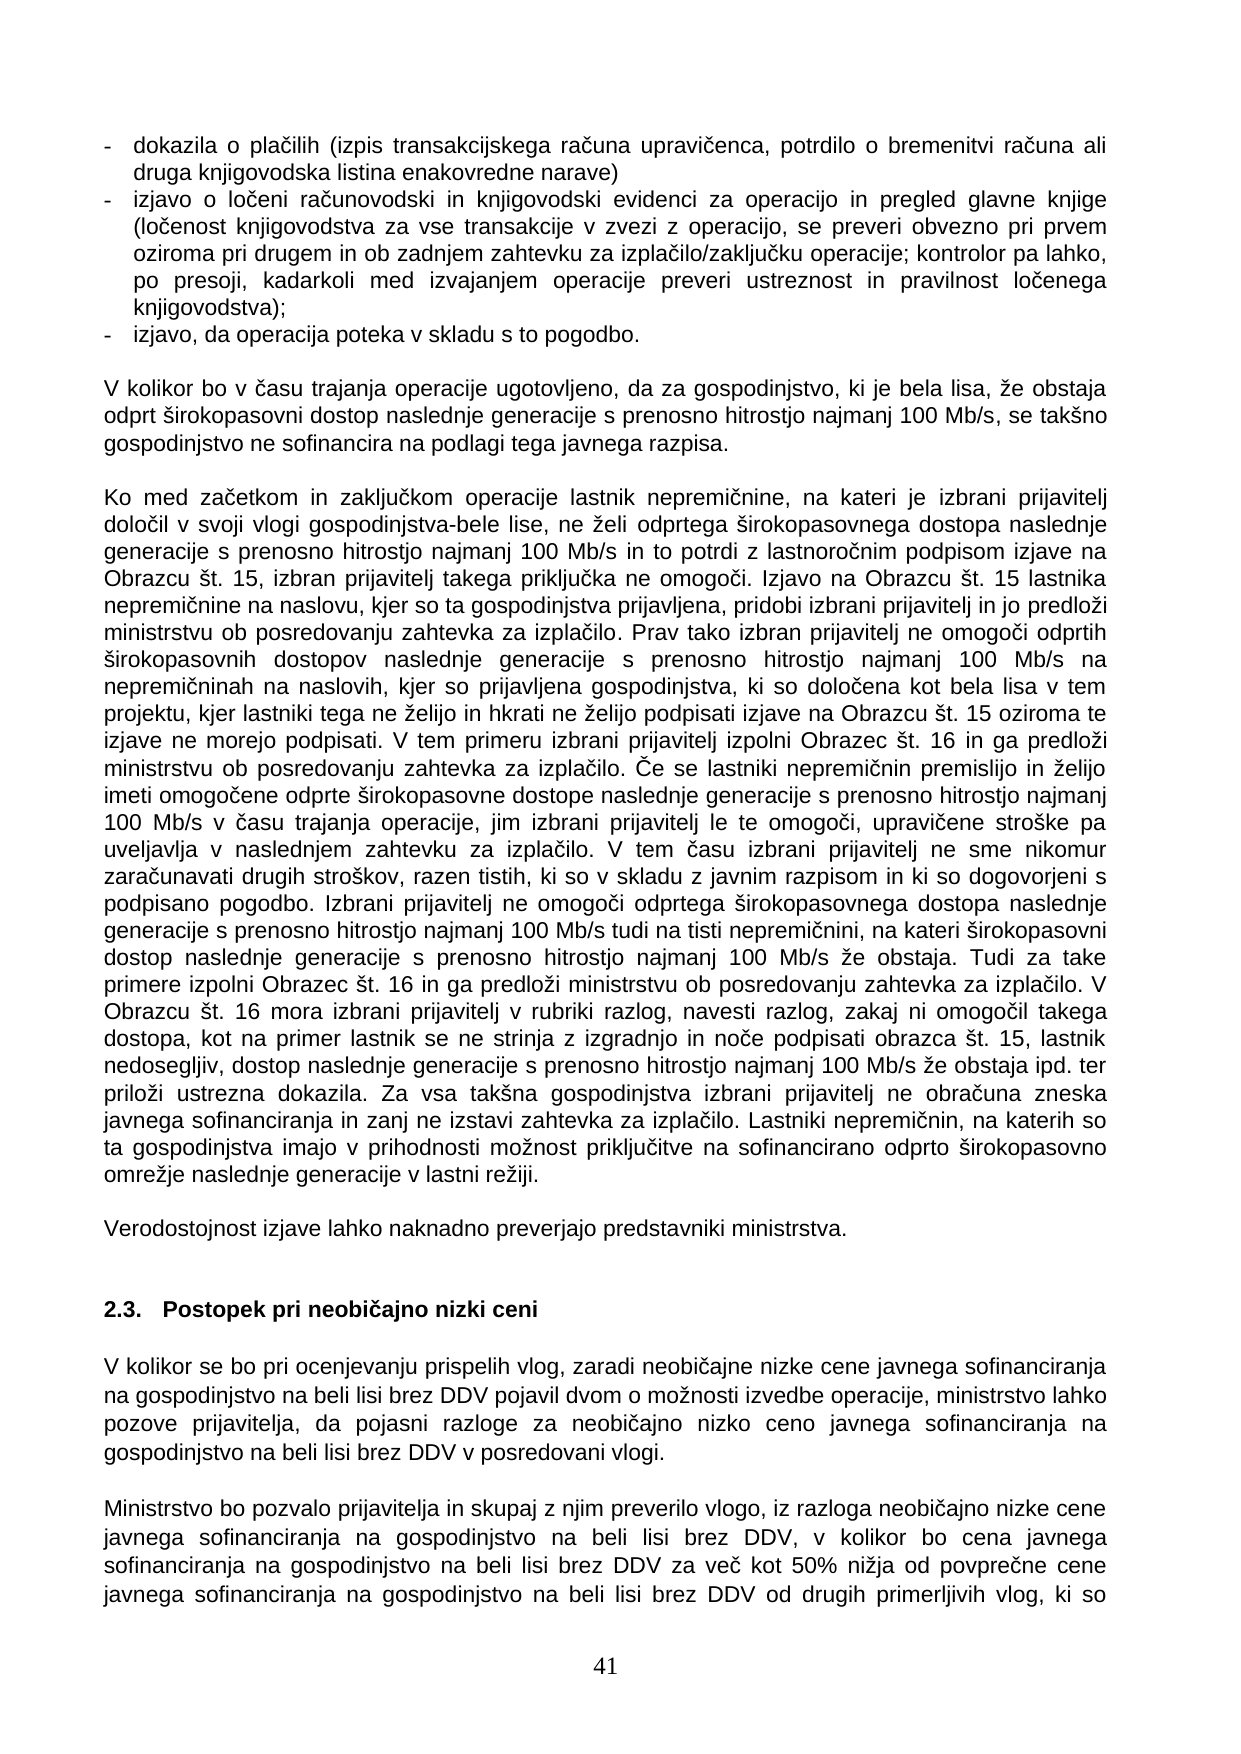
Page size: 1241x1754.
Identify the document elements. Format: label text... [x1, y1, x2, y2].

list izjavo, da operacija poteka v skladu s to pogodbo. [103, 321, 1107, 348]
text V kolikor bo v času trajanja operacije ugotovljeno, da za gospodinjstvo, ki je bela lisa, že obstaja odprt širokopasovni dostop naslednje generacije s prenosno hitrostjo najmanj 100 Mb/s, se takšno gospodinjstvo ne sofinancira na podlagi tega javnega razpisa. [103, 375, 1107, 456]
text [103, 1495, 1107, 1607]
text V kolikor se bo pri ocenjevanju prispelih vlog, zaradi neobičajne nizke cene javnega sofinanciranja na gospodinjstvo na beli lisi brez DDV pojavil dvom o možnosti izvedbe operacije, ministrstvo lahko pozove prijavitelja, da pojasni razloge za neobičajno nizko ceno javnega sofinanciranja na gospodinjstvo na beli lisi brez DDV v posredovani vlogi. [103, 1353, 1107, 1465]
text Verodostojnost izjave lahko naknadno preverjajo predstavniki ministrstva. [103, 1215, 1107, 1242]
list izjavo o ločeni računovodski in knjigovodski evidenci za operacijo in pregled glavne knjige (ločenost knjigovodstva za vse transakcije v zvezi z operacijo, se preveri obvezno pri prvem oziroma pri drugem in ob zadnjem zahtevku za izplačilo/zaključku operacije; kontrolor pa lahko, po presoji, kadarkoli med izvajanjem operacije preveri ustreznost in pravilnost ločenega knjigovodstva); [103, 186, 1107, 321]
list dokazila o plačilih (izpis transakcijskega računa upravičenca, potrdilo o bremenitvi računa ali druga knjigovodska listina enakovredne narave) [103, 131, 1107, 186]
text Ko med začetkom in zaključkom operacije lastnik nepremičnine, na kateri je izbrani prijavitelj določil v svoji vlogi gospodinjstva-bele lise, ne želi odprtega širokopasovnega dostopa naslednje generacije s prenosno hitrostjo najmanj 100 Mb/s in to potrdi z lastnoročnim podpisom izjave na Obrazcu št. 15, izbran prijavitelj takega priključka ne omogoči. Izjavo na Obrazcu št. 15 lastnika nepremičnine na naslovu, kjer so ta gospodinjstva prijavljena, pridobi izbrani prijavitelj in jo predloži ministrstvu ob posredovanju zahtevka za izplačilo. Prav tako izbran prijavitelj ne omogoči odprtih širokopasovnih dostopov naslednje generacije s prenosno hitrostjo najmanj 100 Mb/s na nepremičninah na naslovih, kjer so prijavljena gospodinjstva, ki so določena kot bela lisa v tem projektu, kjer lastniki tega ne želijo in hkrati ne želijo podpisati izjave na Obrazcu št. 15 oziroma te izjave ne morejo podpisati. V tem primeru izbrani prijavitelj izpolni Obrazec št. 16 in ga predloži ministrstvu ob posredovanju zahtevka za izplačilo. Če se lastniki nepremičnin premislijo in želijo imeti omogočene odprte širokopasovne dostope naslednje generacije s prenosno hitrostjo najmanj 100 Mb/s v času trajanja operacije, jim izbrani prijavitelj le te omogoči, upravičene stroške pa uveljavlja v naslednjem zahtevku za izplačilo. V tem času izbrani prijavitelj ne sme nikomur zaračunavati drugih stroškov, razen tistih, ki so v skladu z javnim razpisom in ki so dogovorjeni s podpisano pogodbo. Izbrani prijavitelj ne omogoči odprtega širokopasovnega dostopa naslednje generacije s prenosno hitrostjo najmanj 100 Mb/s tudi na tisti nepremičnini, na kateri širokopasovni dostop naslednje generacije s prenosno hitrostjo najmanj 100 Mb/s že obstaja. Tudi za take primere izpolni Obrazec št. 16 in ga predloži ministrstvu ob posredovanju zahtevka za izplačilo. V Obrazcu št. 16 mora izbrani prijavitelj v rubriki razlog, navesti razlog, zakaj ni omogočil takega dostopa, kot na primer lastnik se ne strinja z izgradnjo in noče podpisati obrazca št. 15, lastnik nedosegljiv, dostop naslednje generacije s prenosno hitrostjo najmanj 100 Mb/s že obstaja ipd. ter priloži ustrezna dokazila. Za vsa takšna gospodinjstva izbrani prijavitelj ne obračuna zneska javnega sofinanciranja in zanj ne izstavi zahtevka za izplačilo. Lastniki nepremičnin, na katerih so ta gospodinjstva imajo v prihodnosti možnost priključitve na sofinancirano odprto širokopasovno omrežje naslednje generacije v lastni režiji. [103, 483, 1107, 1188]
subtitle Postopek pri neobičajno nizki ceni [103, 1296, 1107, 1322]
